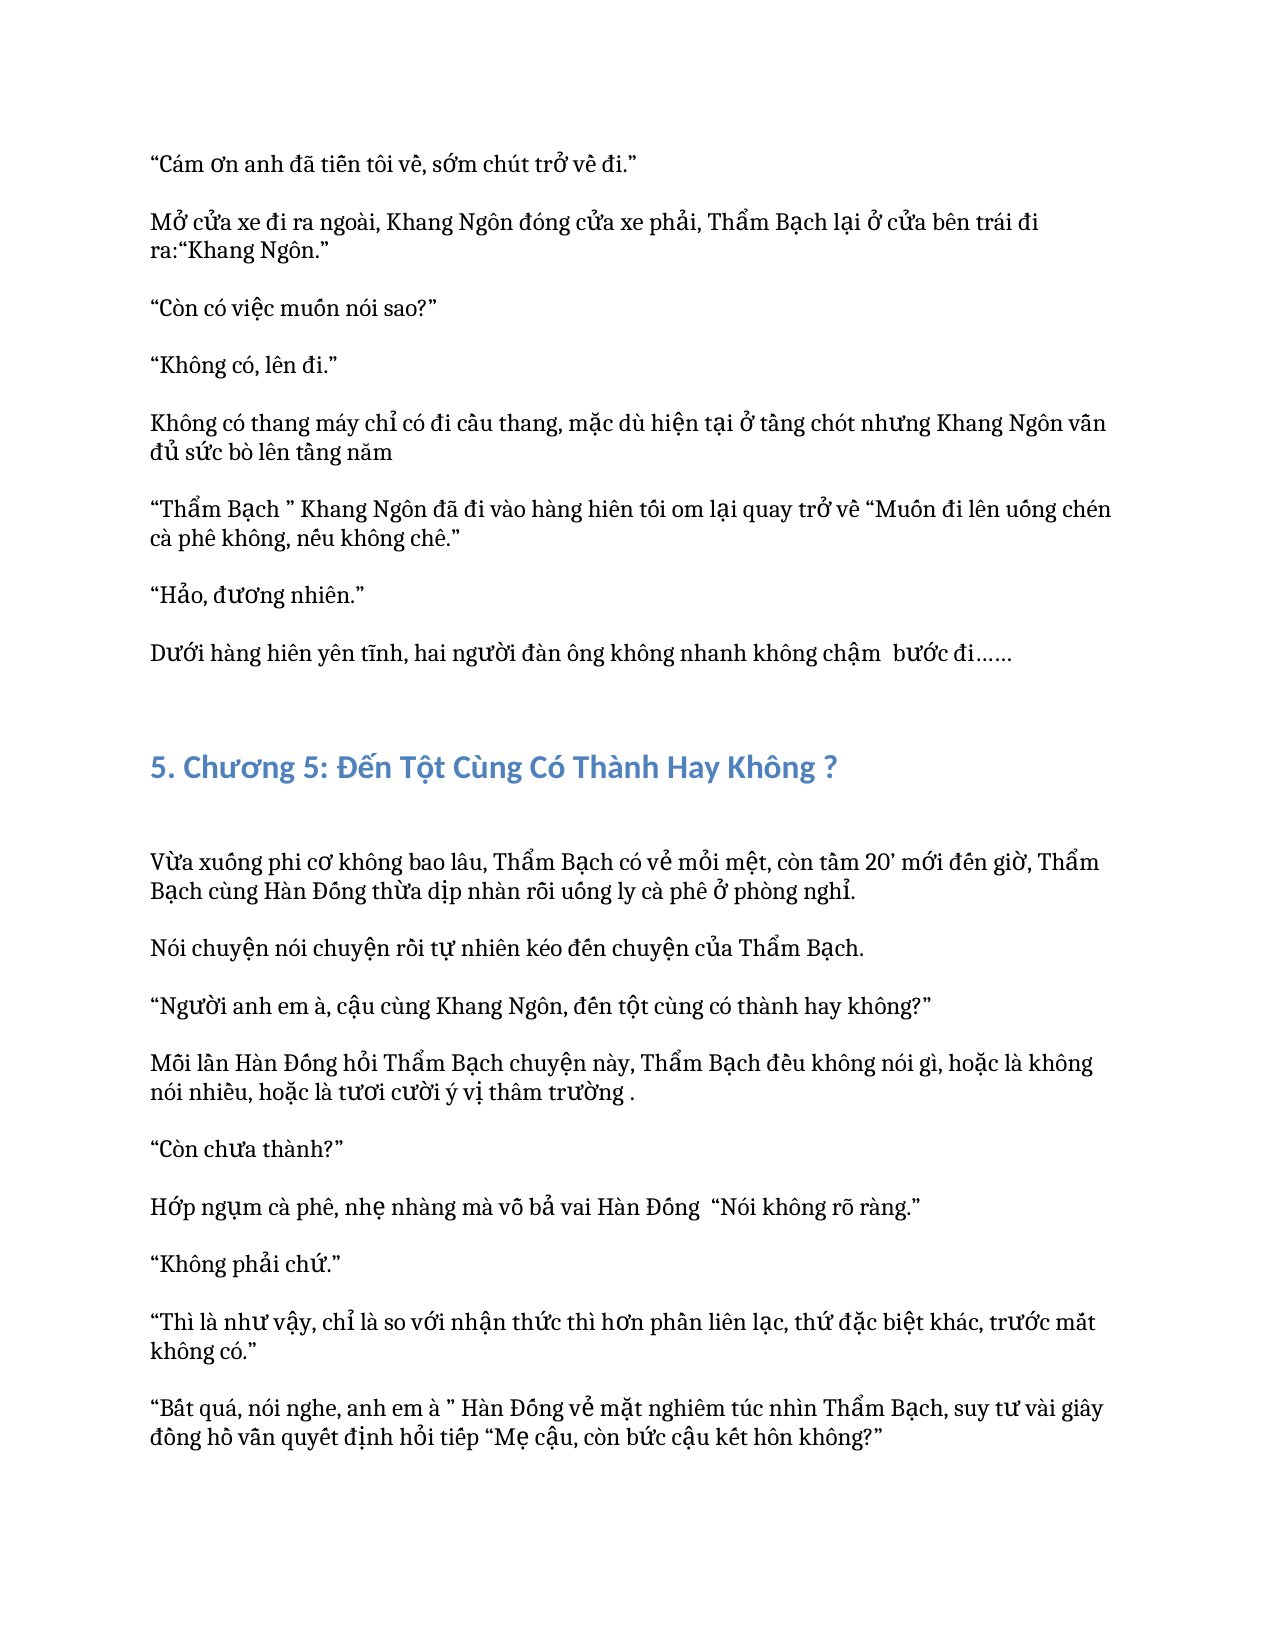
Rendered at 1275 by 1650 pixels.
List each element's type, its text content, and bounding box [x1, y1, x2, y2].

subtitle 5. Chương 5: Đến Tột Cùng Có Thành Hay Không ? [150, 746, 1125, 787]
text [150, 150, 1125, 725]
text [150, 790, 1125, 1480]
